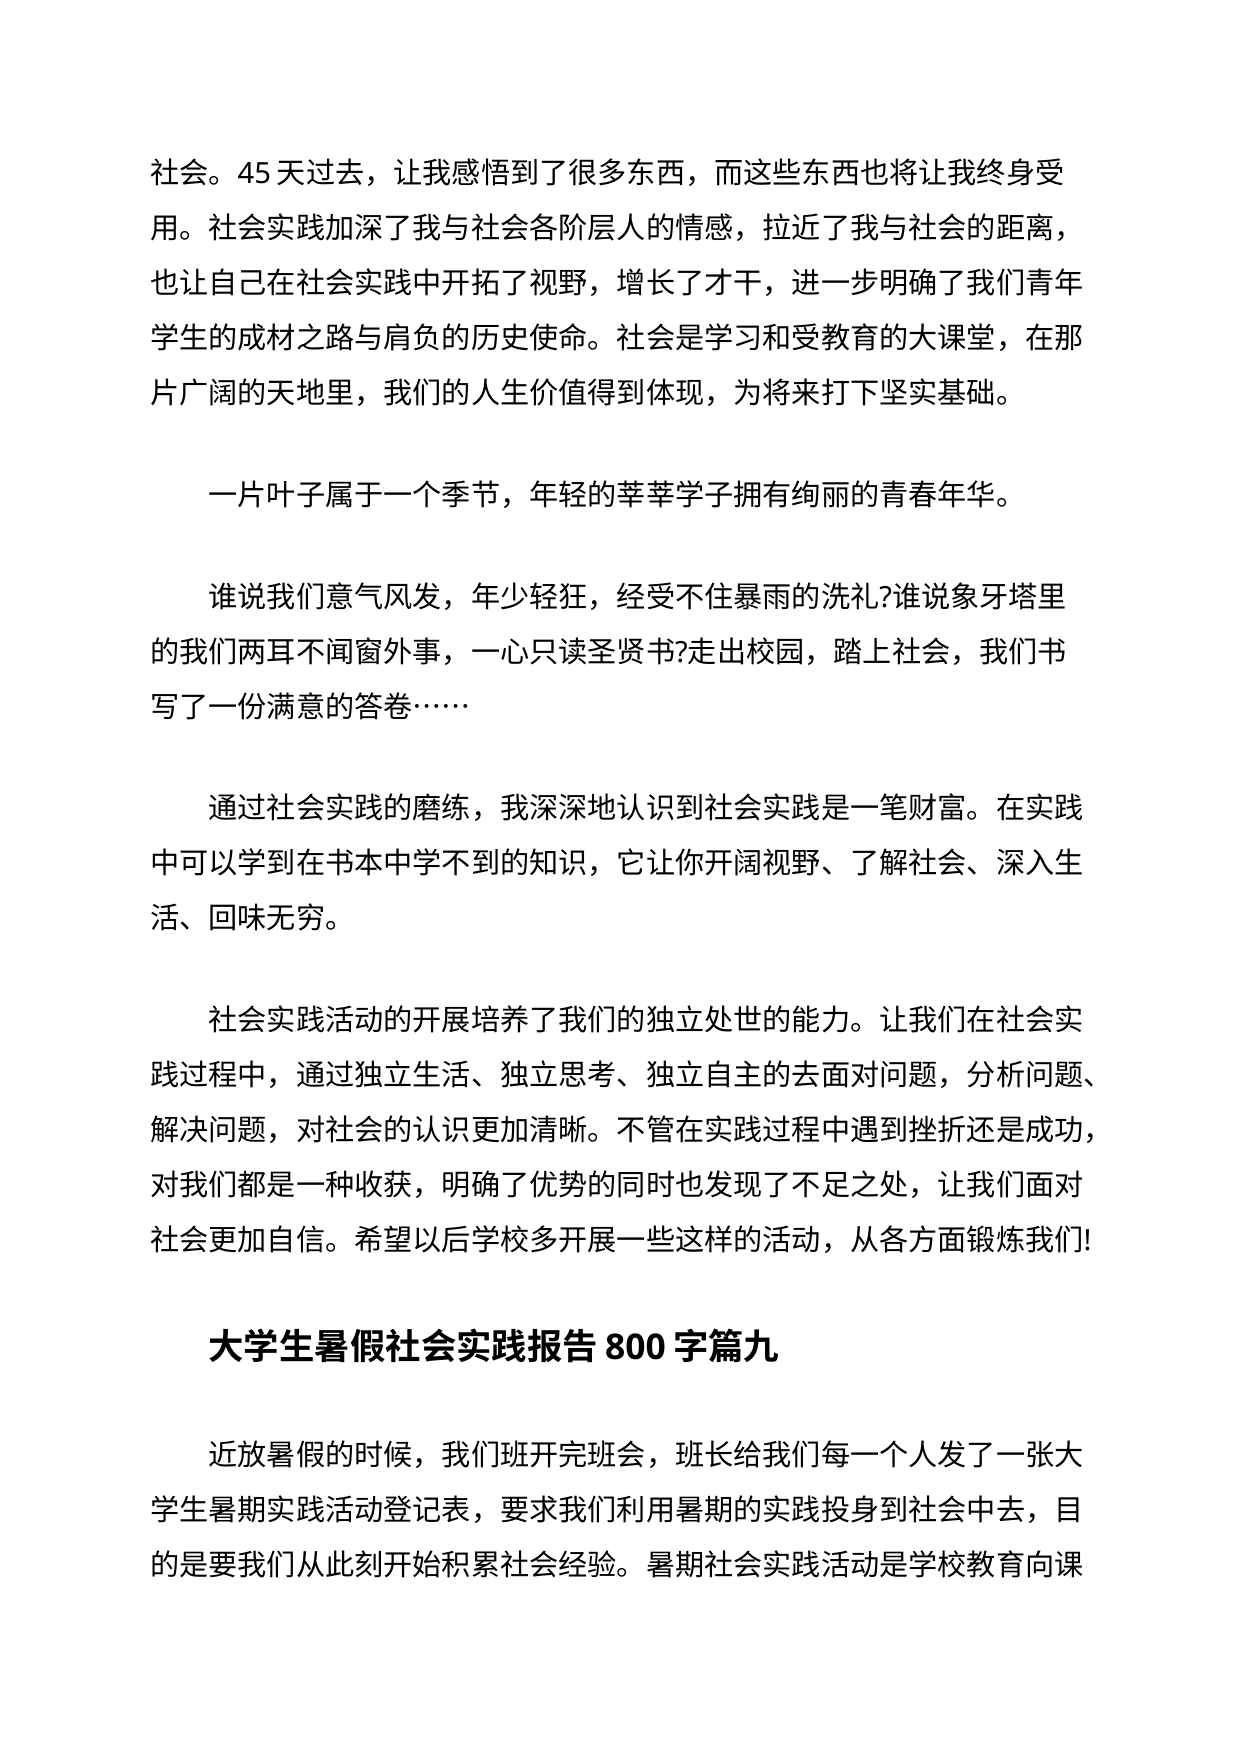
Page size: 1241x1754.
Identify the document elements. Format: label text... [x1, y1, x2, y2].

text 谁说我们意气风发，年少轻狂，经受不住暴雨的洗礼?谁说象牙塔里的我们两耳不闻窗外事，一心只读圣贤书?走出校园，踏上社会，我们书写了一份满意的答卷…… [150, 573, 1090, 726]
text 通过社会实践的磨练，我深深地认识到社会实践是一笔财富。在实践中可以学到在书本中学不到的知识，它让你开阔视野、了解社会、深入生活、回味无穷。 [150, 785, 1090, 937]
text 大学生暑假社会实践报告800字篇九 [150, 1318, 1090, 1369]
text 社会实践活动的开展培养了我们的独立处世的能力。让我们在社会实践过程中，通过独立生活、独立思考、独立自主的去面对问题，分析问题、解决问题，对社会的认识更加清晰。不管在实践过程中遇到挫折还是成功，对我们都是一种收获，明确了优势的同时也发现了不足之处，让我们面对社会更加自信。希望以后学校多开展一些这样的活动，从各方面锻炼我们! [150, 997, 1090, 1258]
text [150, 150, 1090, 412]
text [150, 1432, 1090, 1584]
text 一片叶子属于一个季节，年轻的莘莘学子拥有绚丽的青春年华。 [150, 471, 1090, 514]
